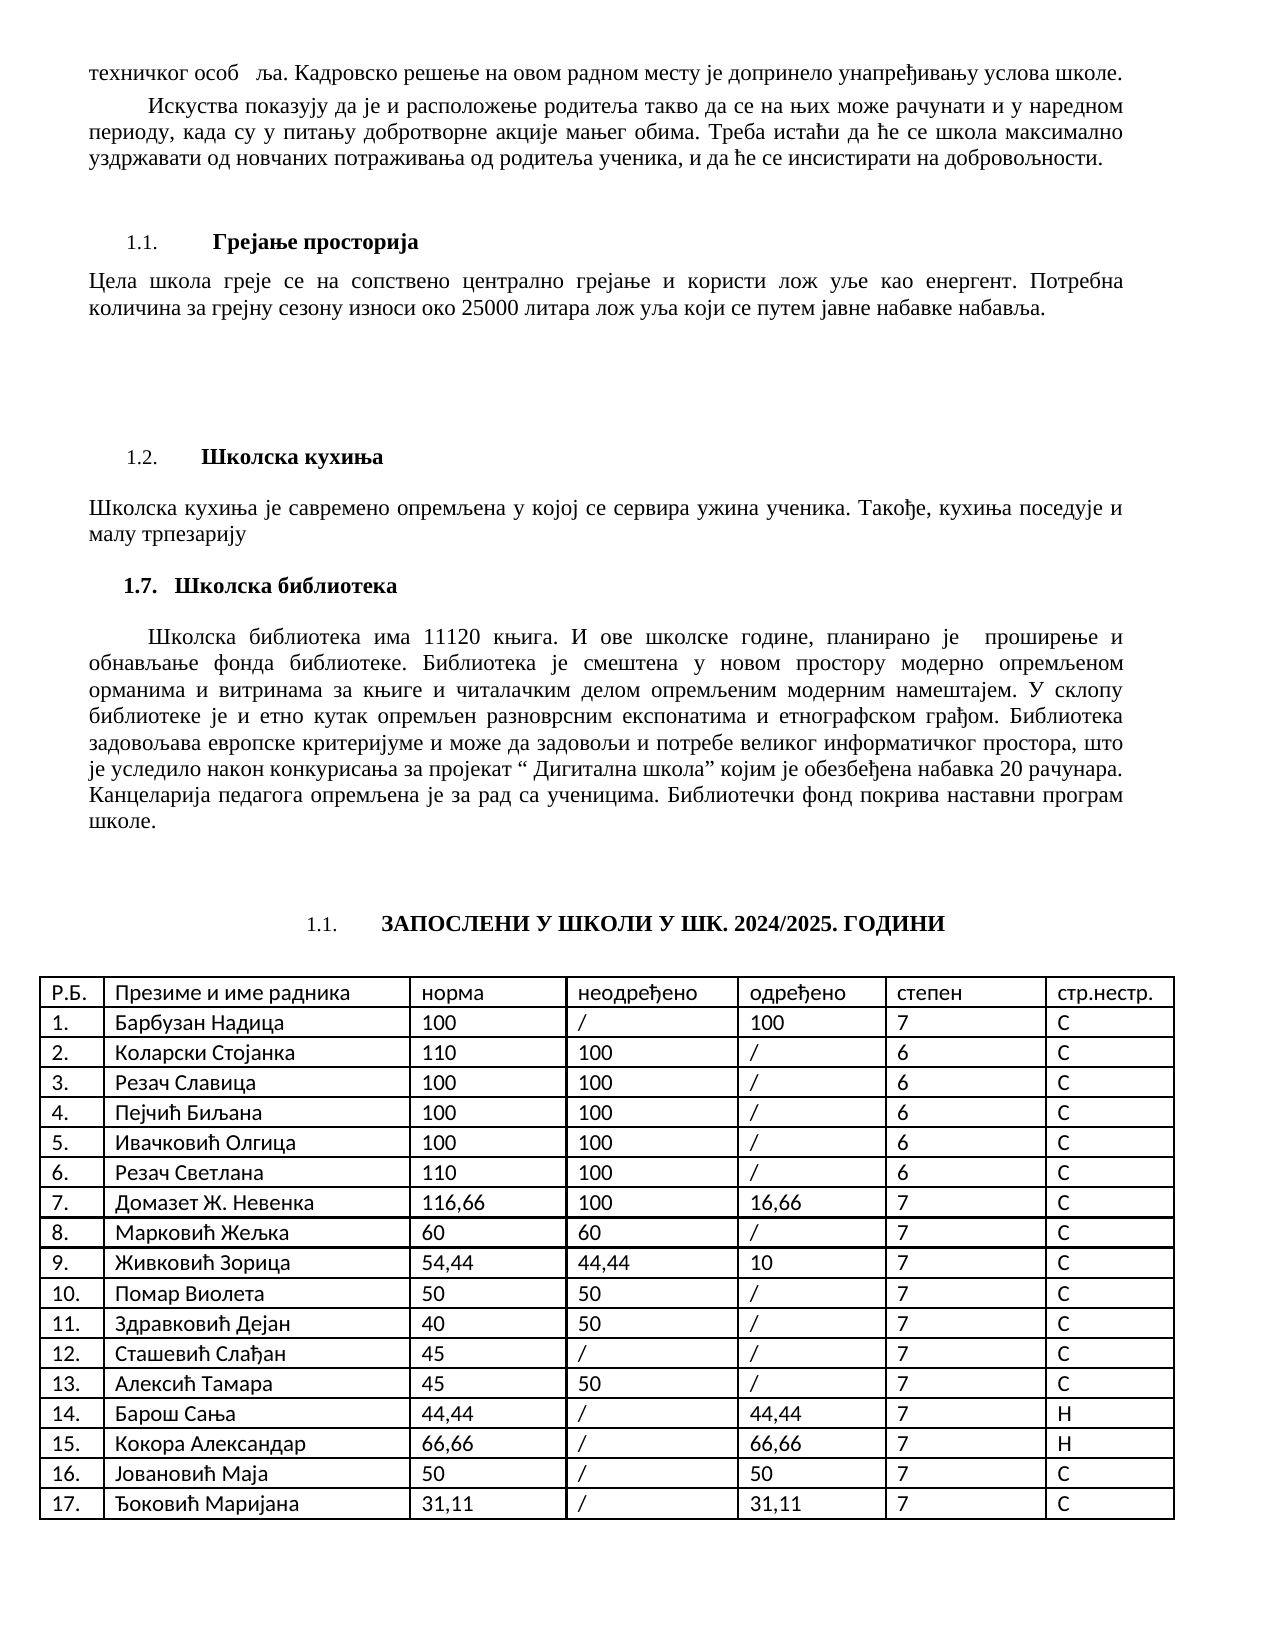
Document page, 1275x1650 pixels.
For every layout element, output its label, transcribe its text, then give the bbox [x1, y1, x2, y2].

table_cell 7 [887, 1369, 1045, 1397]
table_cell [41, 1188, 103, 1216]
table_cell Домазет Ж. Невенка [105, 1188, 409, 1216]
table_cell 50 [568, 1279, 737, 1307]
table_cell [41, 1489, 103, 1517]
text Школска библиотека има 11120 књига. И ове школске године, планирано је проширење и обнављање фонда библиотеке. Библиотека је смештена у новом простору модерно опремљеном орманима и витринама за књиге и читалачким делом опремљеним модерним намештајем. У склопу библиотеке је и етно кутак опремљен разноврсним експонатима и етнографском грађом. Библиотека задовољава европске критеријуме и може да задовољи и потребе великог информатичког простора, што је уследило након конкурисања за пројекат “ Дигитална школа” којим је обезбеђена набавка 20 рачунара. Канцеларија педагога опремљена је за рад са ученицима. Библиотечки фонд покрива наставни програм школе. [89, 623, 1125, 834]
table_cell 100 [568, 1038, 737, 1066]
text Цела школа греје се на сопствено централно грејање и користи лож уље као енергент. Потребна количина за грејну сезону износи око 25000 литара лож уља који се путем јавне набавке набавља. [89, 267, 1125, 320]
table_cell Резач Светлана [105, 1158, 409, 1186]
table_cell / [568, 1459, 737, 1487]
table_cell 6 [887, 1068, 1045, 1096]
table_cell 6 [887, 1158, 1045, 1186]
table_cell 7 [887, 1188, 1045, 1216]
table_header Р.Б. [41, 978, 103, 1006]
table_cell Алексић Тамара [105, 1369, 409, 1397]
table_cell С [1047, 1128, 1173, 1156]
table_cell С [1047, 1098, 1173, 1126]
table_cell С [1047, 1249, 1173, 1277]
table_cell 7 [887, 1429, 1045, 1457]
table_cell 16,66 [739, 1188, 885, 1216]
table_cell Кокора Александар [105, 1429, 409, 1457]
table_cell 6 [887, 1098, 1045, 1126]
table_cell Ђоковић Маријана [105, 1489, 409, 1517]
table_cell 7 [887, 1459, 1045, 1487]
table_cell С [1047, 1309, 1173, 1337]
table_cell / [739, 1279, 885, 1307]
table_cell Резач Славица [105, 1068, 409, 1096]
table_cell 45 [411, 1369, 565, 1397]
table_cell Н [1047, 1429, 1173, 1457]
table_cell 7 [887, 1339, 1045, 1367]
table_cell [41, 1369, 103, 1397]
table_cell 7 [887, 1219, 1045, 1246]
table_header степен [887, 978, 1045, 1006]
table_cell 100 [568, 1158, 737, 1186]
table_cell [41, 1158, 103, 1186]
list Школска кухиња [126, 443, 1125, 469]
table_cell Живковић Зорица [105, 1249, 409, 1277]
table_header Презиме и име радника [105, 978, 409, 1006]
table_cell 110 [411, 1038, 565, 1066]
table_cell / [739, 1128, 885, 1156]
table_cell [41, 1128, 103, 1156]
text Искуства показују да је и расположење родитеља такво да се на њих може рачунати и у наредном периоду, када су у питању добротворне акције мањег обима. Треба истаћи да ће се школа максимално уздржавати од новчаних потраживања од родитеља ученика, и да ће се инсистирати на добровољности. [89, 92, 1125, 171]
table_cell [41, 1249, 103, 1277]
table_cell С [1047, 1369, 1173, 1397]
table_cell / [739, 1219, 885, 1246]
table_cell / [568, 1429, 737, 1457]
table_cell Барош Сања [105, 1399, 409, 1427]
table_cell 100 [568, 1098, 737, 1126]
table_cell Марковић Жељка [105, 1219, 409, 1246]
list ЗАПОСЛЕНИ У ШКОЛИ У ШК. 2024/2025. ГОДИНИ [126, 910, 1125, 937]
table_cell 100 [411, 1008, 565, 1036]
table_cell 7 [887, 1008, 1045, 1036]
table_cell 60 [568, 1219, 737, 1246]
table_cell 7 [887, 1399, 1045, 1427]
table_cell Помар Виолета [105, 1279, 409, 1307]
table_cell С [1047, 1068, 1173, 1096]
table_cell 44,44 [568, 1249, 737, 1277]
table_cell [41, 1309, 103, 1337]
table_cell 50 [739, 1459, 885, 1487]
table_cell / [739, 1098, 885, 1126]
table_cell / [568, 1008, 737, 1036]
table_cell / [739, 1339, 885, 1367]
table_cell 100 [568, 1188, 737, 1216]
table_cell С [1047, 1279, 1173, 1307]
table_cell / [568, 1399, 737, 1427]
table_cell 66,66 [739, 1429, 885, 1457]
table_cell 116,66 [411, 1188, 565, 1216]
text 1.7. Школска библиотека [89, 572, 1125, 598]
table_cell [41, 1219, 103, 1246]
table_cell [41, 1429, 103, 1457]
table_cell 7 [887, 1249, 1045, 1277]
table_cell 54,44 [411, 1249, 565, 1277]
table_cell Барбузан Надица [105, 1008, 409, 1036]
table_cell С [1047, 1489, 1173, 1517]
table_cell [41, 1068, 103, 1096]
table_cell 44,44 [739, 1399, 885, 1427]
table_cell 6 [887, 1128, 1045, 1156]
table_cell Ивачковић Олгица [105, 1128, 409, 1156]
table_cell 100 [411, 1098, 565, 1126]
table_cell 100 [739, 1008, 885, 1036]
text Школска кухиња је савремено опремљена у којој се сервира ужина ученика. Такође, кухиња поседује и малу трпезарију [89, 494, 1125, 547]
table_cell С [1047, 1188, 1173, 1216]
table_cell / [739, 1068, 885, 1096]
table_cell С [1047, 1219, 1173, 1246]
table_header норма [411, 978, 565, 1006]
table_cell [41, 1459, 103, 1487]
table_cell 7 [887, 1309, 1045, 1337]
table_cell Пејчић Биљана [105, 1098, 409, 1126]
table_cell [41, 1339, 103, 1367]
table_cell Коларски Стојанка [105, 1038, 409, 1066]
table_cell 100 [411, 1068, 565, 1096]
table_cell 100 [568, 1128, 737, 1156]
table_cell 50 [568, 1369, 737, 1397]
table_cell 44,44 [411, 1399, 565, 1427]
table_cell [41, 1008, 103, 1036]
table_cell 66,66 [411, 1429, 565, 1457]
table_header неодређено [568, 978, 737, 1006]
table_cell 31,11 [739, 1489, 885, 1517]
table_cell / [739, 1038, 885, 1066]
table_cell / [739, 1158, 885, 1186]
table_cell 40 [411, 1309, 565, 1337]
table_cell / [739, 1369, 885, 1397]
table_cell 31,11 [411, 1489, 565, 1517]
table_cell 100 [411, 1128, 565, 1156]
table_cell / [568, 1339, 737, 1367]
table_cell 45 [411, 1339, 565, 1367]
list Грејање просторија [126, 228, 1125, 255]
table_cell [41, 1279, 103, 1307]
table_cell 7 [887, 1279, 1045, 1307]
table_cell 7 [887, 1489, 1045, 1517]
table_cell 110 [411, 1158, 565, 1186]
table_cell 60 [411, 1219, 565, 1246]
table_cell Јовановић Маја [105, 1459, 409, 1487]
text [89, 59, 1125, 85]
table_cell 50 [411, 1459, 565, 1487]
table_cell С [1047, 1459, 1173, 1487]
table_cell С [1047, 1158, 1173, 1186]
table_cell Н [1047, 1399, 1173, 1427]
table_cell Сташевић Слађан [105, 1339, 409, 1367]
table_header одређено [739, 978, 885, 1006]
table_header стр.нестр. [1047, 978, 1173, 1006]
table_cell 100 [568, 1068, 737, 1096]
table_cell / [568, 1489, 737, 1517]
table_cell 50 [411, 1279, 565, 1307]
table_cell [41, 1038, 103, 1066]
table_cell / [739, 1309, 885, 1337]
table_cell 50 [568, 1309, 737, 1337]
table_cell 10 [739, 1249, 885, 1277]
table_cell С [1047, 1038, 1173, 1066]
table_cell Здравковић Дејан [105, 1309, 409, 1337]
table_cell С [1047, 1008, 1173, 1036]
table_cell [41, 1399, 103, 1427]
table_cell С [1047, 1339, 1173, 1367]
table_cell 6 [887, 1038, 1045, 1066]
table_cell [41, 1098, 103, 1126]
